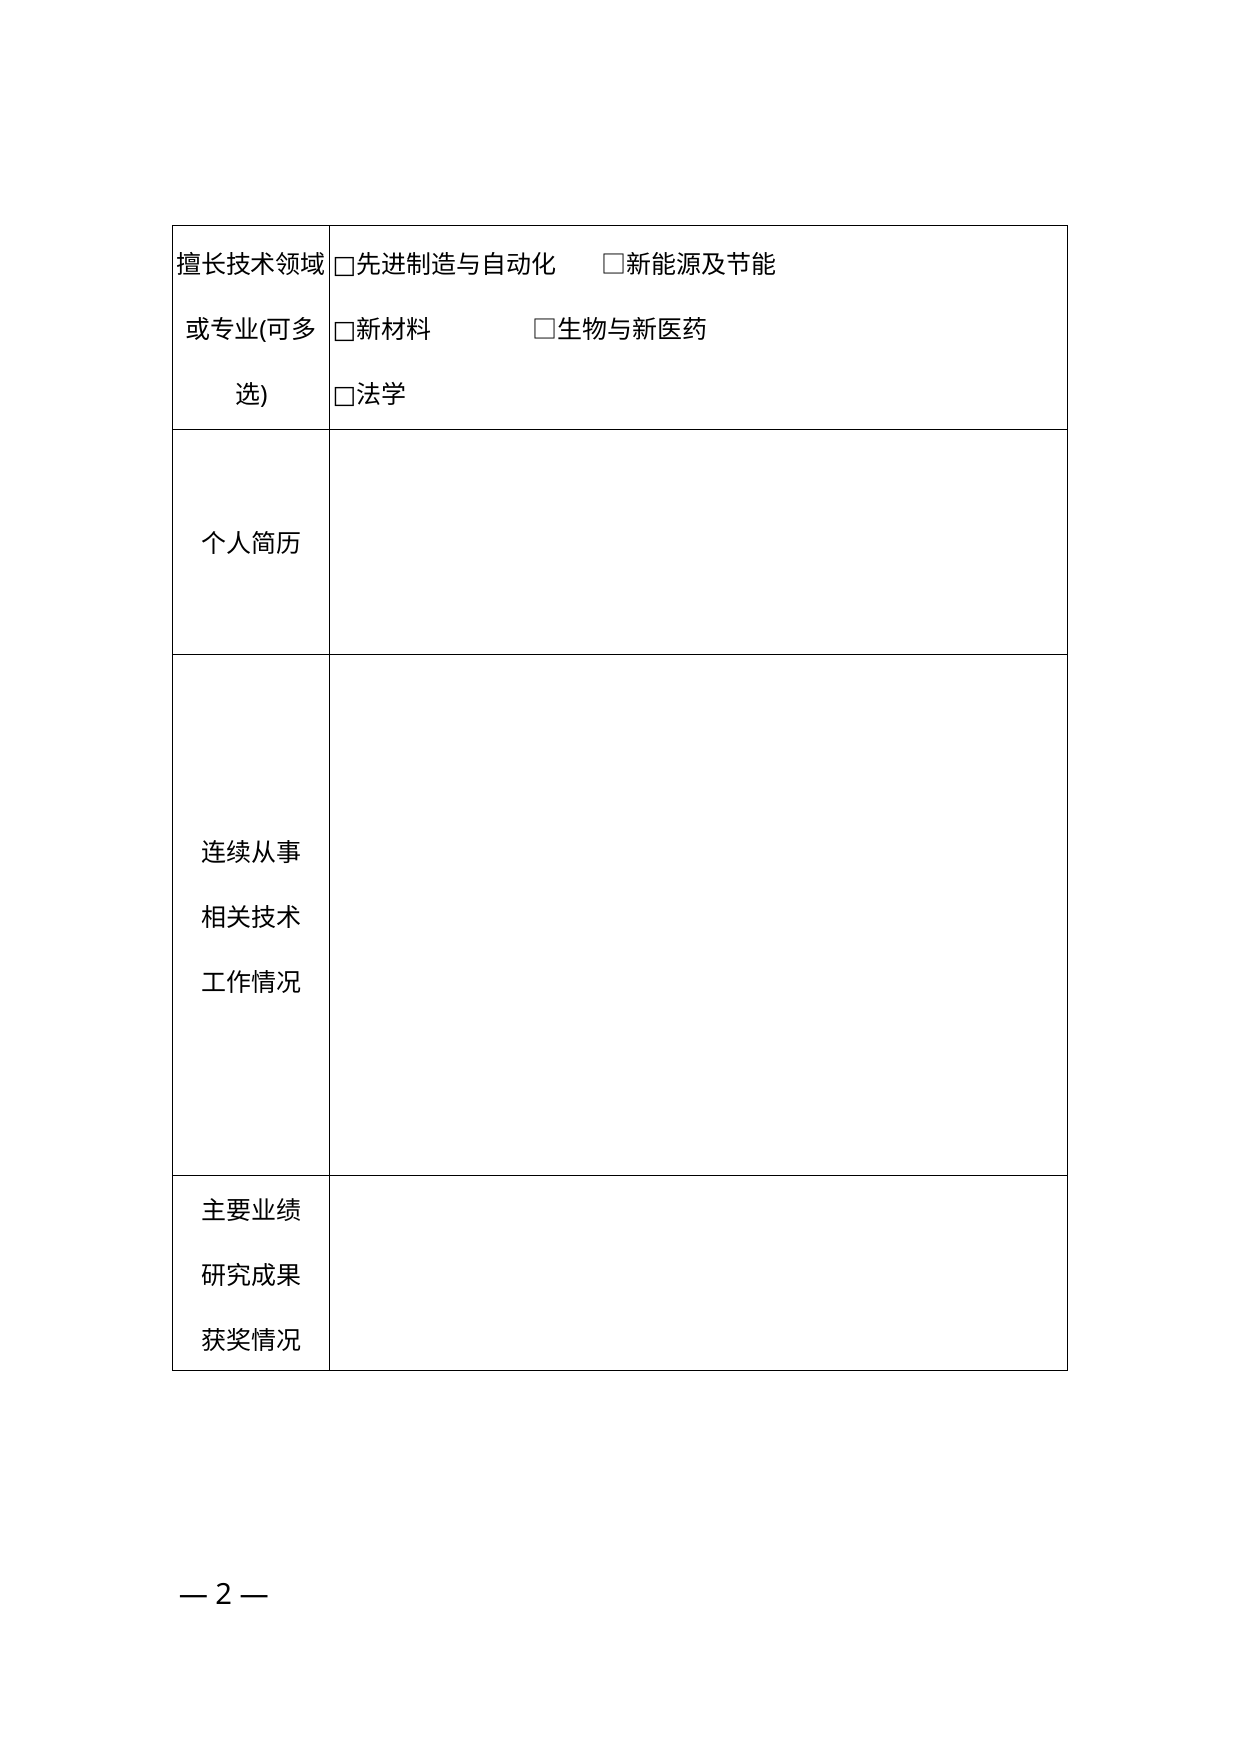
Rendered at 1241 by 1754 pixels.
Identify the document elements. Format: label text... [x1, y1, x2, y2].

table_cell [330, 430, 1067, 654]
table_cell 连续从事 相关技术 工作情况 [173, 655, 329, 1175]
table_cell [330, 655, 1067, 1175]
table_cell 主要业绩 研究成果 获奖情况 [173, 1176, 329, 1369]
table_cell 擅长技术领域或专业(可多选) [173, 226, 329, 428]
table_cell 个人简历 [173, 430, 329, 654]
table_cell [330, 1176, 1067, 1369]
table_cell □先进制造与自动化 □新能源及节能 □新材料 □生物与新医药 □法学 ‌‌ [330, 226, 1067, 428]
